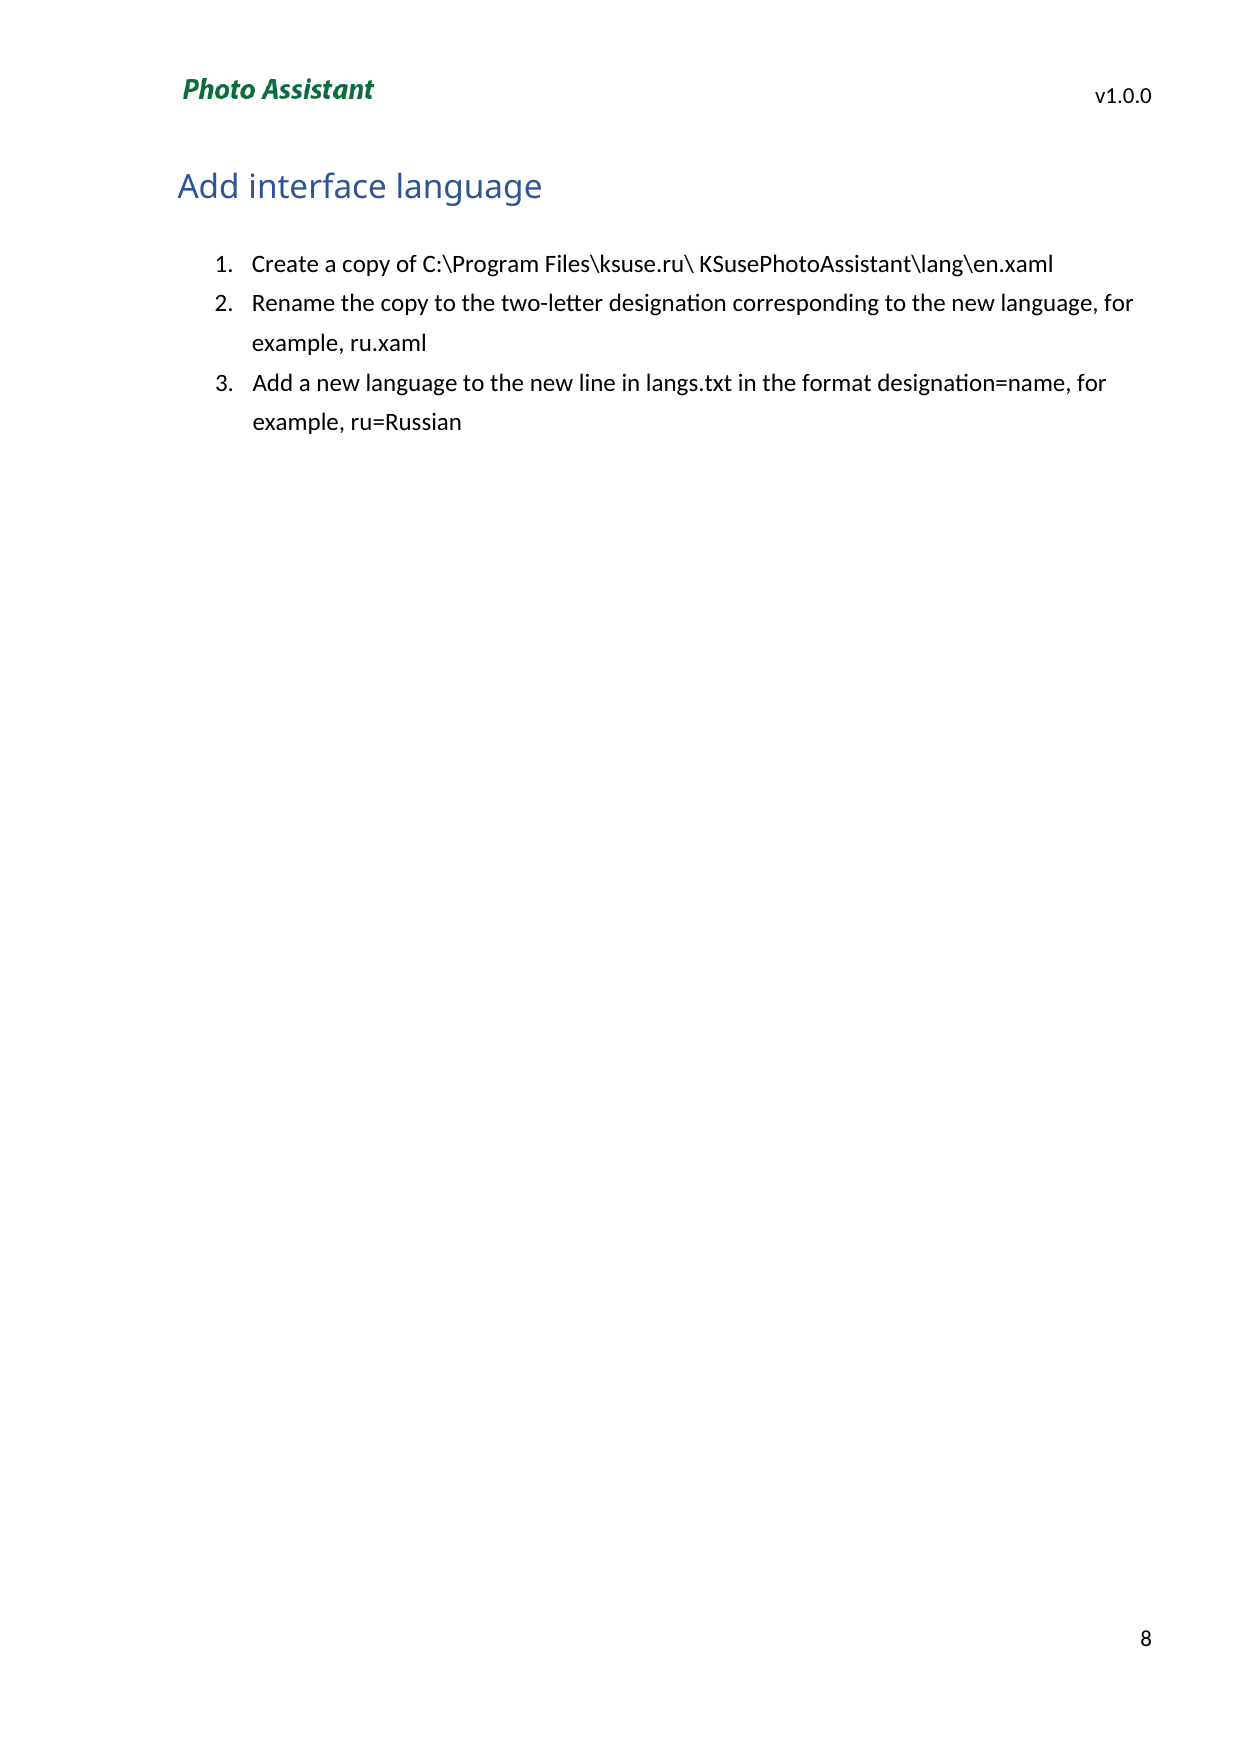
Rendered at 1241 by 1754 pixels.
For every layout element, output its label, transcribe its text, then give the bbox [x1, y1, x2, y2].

list Rename the copy to the two-letter designation corresponding to the new language, for example, ru.xaml [214, 287, 1152, 358]
list Create a copy of C:\Program Files\ksuse.ru\ KSusePhotoAssistant\lang\en.xaml [214, 248, 1152, 278]
picture [177, 73, 378, 104]
list Add a new language to the new line in langs.txt in the format designation=name, for example, ru=Russian [215, 367, 1152, 437]
subtitle Add interface language [177, 163, 1152, 208]
